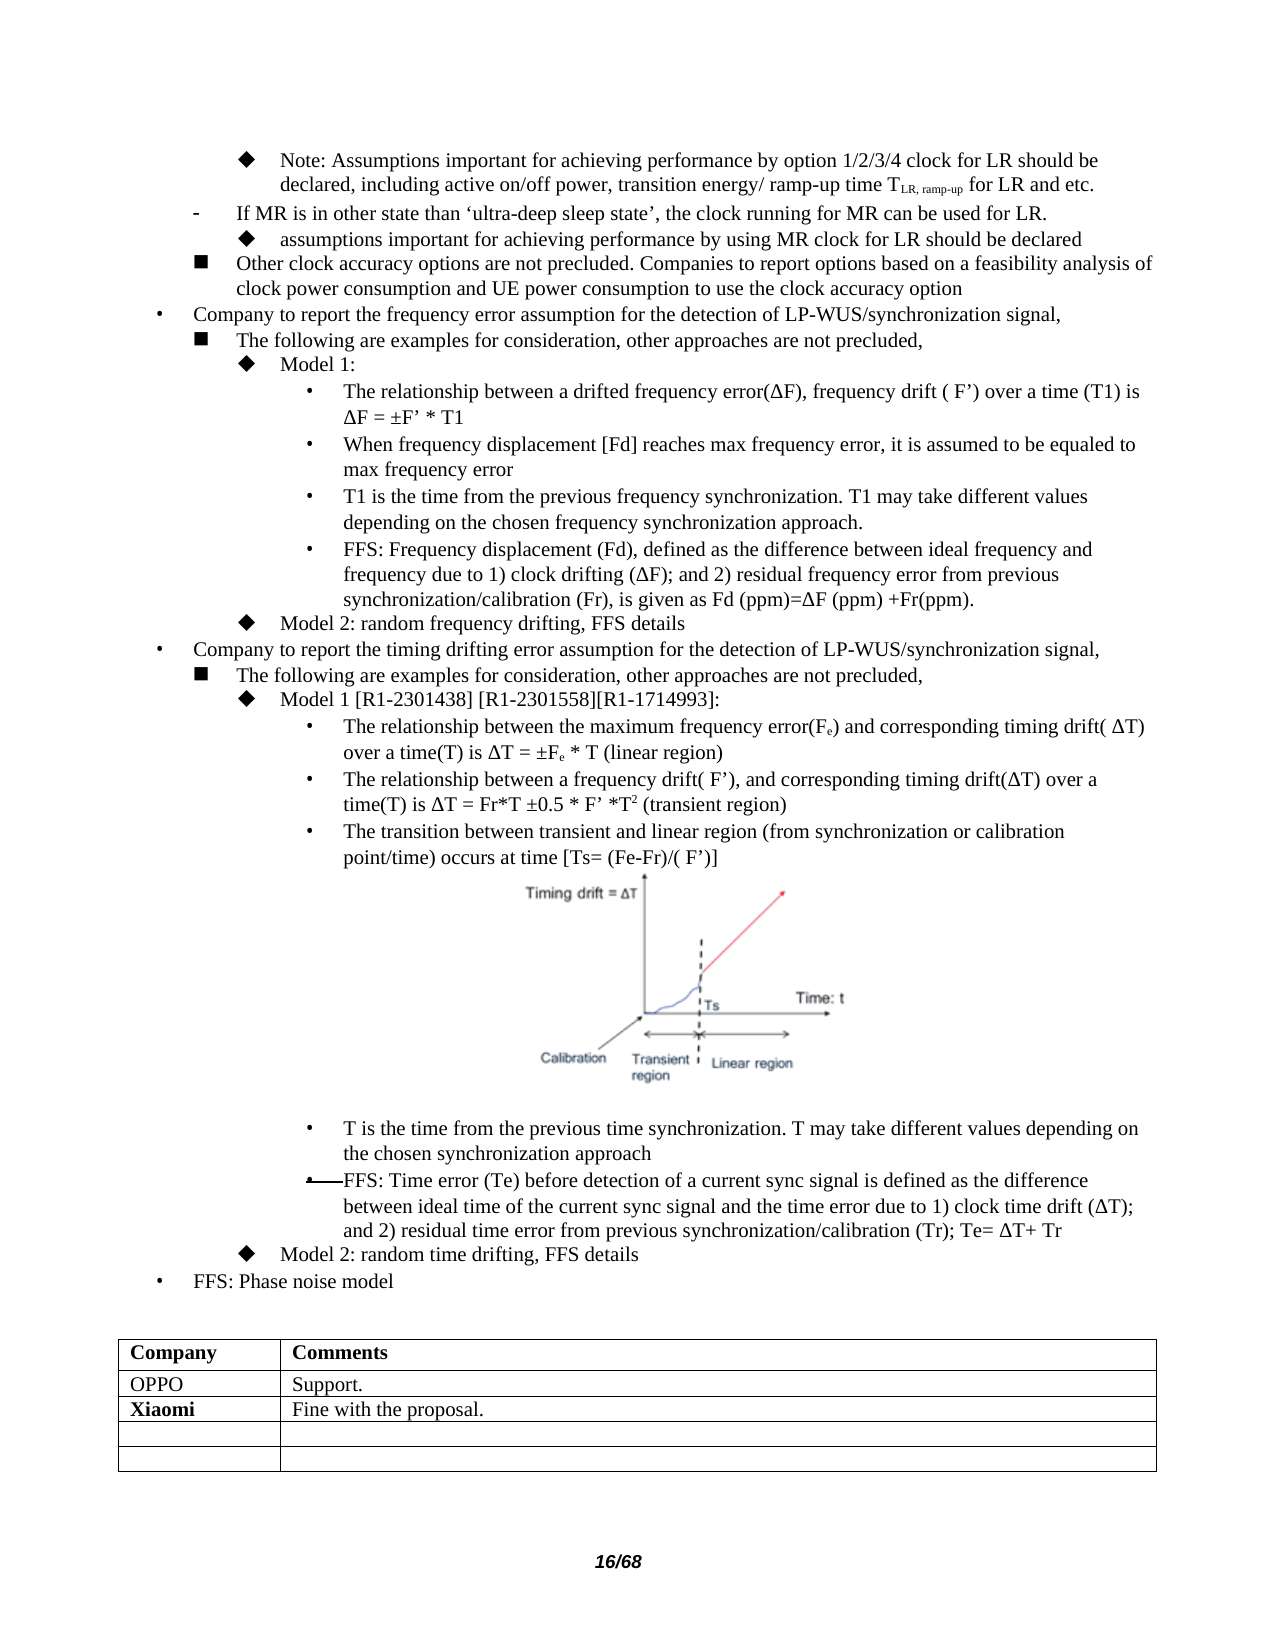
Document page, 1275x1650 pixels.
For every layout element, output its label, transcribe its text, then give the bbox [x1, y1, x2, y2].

table_cell Support. [281, 1371, 1156, 1396]
list FFS: Phase noise model [156, 1266, 1157, 1294]
table_cell [281, 1422, 1156, 1446]
table_cell Xiaomi [119, 1397, 280, 1421]
table_header Company [119, 1340, 280, 1370]
table_cell Fine with the proposal. [281, 1397, 1156, 1421]
list FFS: Frequency displacement (Fd), defined as the difference between ideal frequency and frequency due to 1) clock drifting (ΔF); and 2) residual frequency error from previous synchronization/calibration (Fr), is given as Fd (ppm)=ΔF (ppm) +Fr(ppm). [306, 534, 1157, 611]
list The relationship between the maximum frequency error(Fe) and corresponding timing drift( ΔT) over a time(T) is ΔT = ±Fe * T (linear region) [306, 711, 1157, 764]
list Company to report the frequency error assumption for the detection of LP-WUS/synchronization signal, [156, 299, 1157, 328]
table_cell [281, 1447, 1156, 1471]
list The relationship between a frequency drift( F’), and corresponding timing drift(ΔT) over a time(T) is ΔT = Fr*T ±0.5 * F’ *T2 (transient region) [306, 764, 1157, 816]
table_header Comments [281, 1340, 1156, 1370]
list Model 1: [236, 352, 1157, 376]
list Company to report the timing drifting error assumption for the detection of LP-WUS/synchronization signal, [156, 634, 1157, 663]
list Model 2: random frequency drifting, FFS details [236, 611, 1157, 634]
list When frequency displacement [Fd] reaches max frequency error, it is assumed to be equaled to max frequency error [306, 429, 1157, 481]
list Other clock accuracy options are not precluded. Companies to report options based on a feasibility analysis of clock power consumption and UE power consumption to use the clock accuracy option [192, 251, 1157, 299]
list The following are examples for consideration, other approaches are not precluded, [192, 663, 1157, 687]
picture [516, 868, 930, 1092]
list T1 is the time from the previous frequency synchronization. T1 may take different values depending on the chosen frequency synchronization approach. [306, 481, 1157, 534]
list FFS: Time error (Te) before detection of a current sync signal is defined as the difference between ideal time of the current sync signal and the time error due to 1) clock time drift (ΔT); and 2) residual time error from previous synchronization/calibration (Tr); Te= ΔT+ Tr [306, 1165, 1157, 1242]
list assumptions important for achieving performance by using MR clock for LR should be declared [236, 227, 1157, 251]
list The relationship between a drifted frequency error(ΔF), frequency drift ( F’) over a time (T1) is ΔF = ±F’ * T1 [306, 376, 1157, 429]
table_cell [119, 1447, 280, 1471]
table_cell [119, 1422, 280, 1446]
list The transition between transient and linear region (from synchronization or calibration point/time) occurs at time [Ts= (Fe-Fr)/( F’)] [306, 816, 1157, 869]
list Model 1 [R1-2301438] [R1-2301558][R1-1714993]: [236, 687, 1157, 711]
list Model 2: random time drifting, FFS details [236, 1242, 1157, 1266]
list If MR is in other state than ‘ultra-deep sleep state’, the clock running for MR can be used for LR. [192, 196, 1157, 227]
table_cell OPPO [119, 1371, 280, 1396]
list The following are examples for consideration, other approaches are not precluded, [192, 328, 1157, 352]
list Note: Assumptions important for achieving performance by option 1/2/3/4 clock for LR should be declared, including active on/off power, transition energy/ ramp-up time TLR, ramp-up for LR and etc. [236, 148, 1157, 196]
list T is the time from the previous time synchronization. T may take different values depending on the chosen synchronization approach [306, 1113, 1157, 1165]
